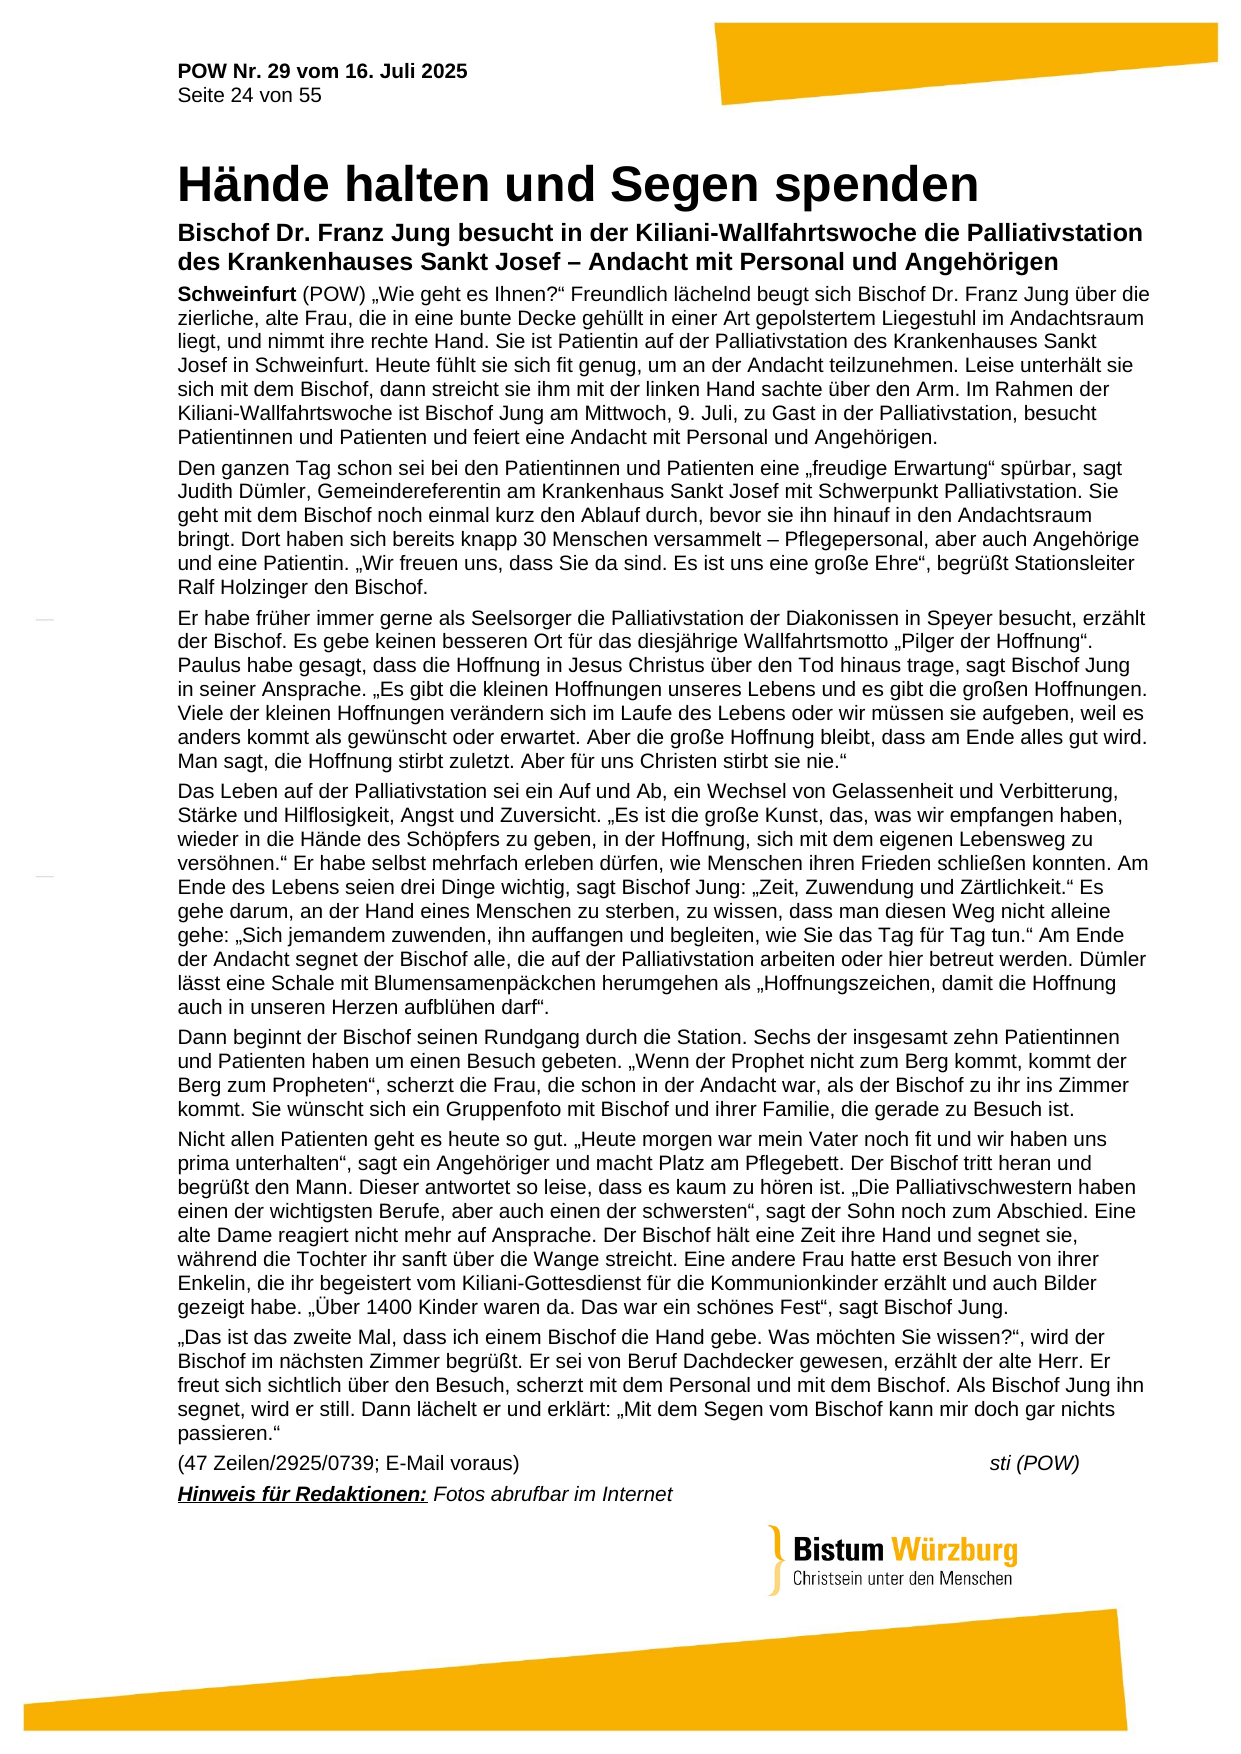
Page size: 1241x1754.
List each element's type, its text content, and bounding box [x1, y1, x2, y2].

text Schweinfurt (POW) „Wie geht es Ihnen?“ Freundlich lächelnd beugt sich Bischof Dr. Franz Jung über die zierliche, alte Frau, die in eine bunte Decke gehüllt in einer Art gepolstertem Liegestuhl im Andachtsraum liegt, und nimmt ihre rechte Hand. Sie ist Patientin auf der Palliativstation des Krankenhauses Sankt Josef in Schweinfurt. Heute fühlt sie sich fit genug, um an der Andacht teilzunehmen. Leise unterhält sie sich mit dem Bischof, dann streicht sie ihm mit der linken Hand sachte über den Arm. Im Rahmen der Kiliani-Wallfahrtswoche ist Bischof Jung am Mittwoch, 9. Juli, zu Gast in der Palliativstation, besucht Patientinnen und Patienten und feiert eine Andacht mit Personal und Angehörigen. [177, 281, 1152, 449]
text (47 Zeilen/2925/0739; E-Mail voraus) sti (POW) [177, 1451, 1152, 1475]
text Hinweis für Redaktionen: Fotos abrufbar im Internet [177, 1481, 1152, 1505]
text Nicht allen Patienten geht es heute so gut. „Heute morgen war mein Vater noch fit und wir haben uns prima unterhalten“, sagt ein Angehöriger und macht Platz am Pflegebett. Der Bischof tritt heran und begrüßt den Mann. Dieser antwortet so leise, dass es kaum zu hören ist. „Die Palliativschwestern haben einen der wichtigsten Berufe, aber auch einen der schwersten“, sagt der Sohn noch zum Abschied. Eine alte Dame reagiert nicht mehr auf Ansprache. Der Bischof hält eine Zeit ihre Hand und segnet sie, während die Tochter ihr sanft über die Wange streicht. Eine andere Frau hatte erst Besuch von ihrer Enkelin, die ihr begeistert vom Kiliani-Gottesdienst für die Kommunionkinder erzählt und auch Bilder gezeigt habe. „Über 1400 Kinder waren da. Das war ein schönes Fest“, sagt Bischof Jung. [177, 1127, 1152, 1319]
text Dann beginnt der Bischof seinen Rundgang durch die Station. Sechs der insgesamt zehn Patientinnen und Patienten haben um einen Besuch gebeten. „Wenn der Prophet nicht zum Berg kommt, kommt der Berg zum Propheten“, scherzt die Frau, die schon in der Andacht war, als der Bischof zu ihr ins Zimmer kommt. Sie wünscht sich ein Gruppenfoto mit Bischof und ihrer Familie, die gerade zu Besuch ist. [177, 1025, 1152, 1121]
text „Das ist das zweite Mal, dass ich einem Bischof die Hand gebe. Was möchten Sie wissen?“, wird der Bischof im nächsten Zimmer begrüßt. Er sei von Beruf Dachdecker gewesen, erzählt der alte Herr. Er freut sich sichtlich über den Besuch, scherzt mit dem Personal und mit dem Bischof. Als Bischof Jung ihn segnet, wird er still. Dann lächelt er und erklärt: „Mit dem Segen vom Bischof kann mir doch gar nichts passieren.“ [177, 1325, 1152, 1445]
subtitle Hände halten und Segen spenden [177, 154, 1152, 211]
text Den ganzen Tag schon sei bei den Patientinnen und Patienten eine „freudige Erwartung“ spürbar, sagt Judith Dümler, Gemeindereferentin am Krankenhaus Sankt Josef mit Schwerpunkt Palliativstation. Sie geht mit dem Bischof noch einmal kurz den Ablauf durch, bevor sie ihn hinauf in den Andachtsraum bringt. Dort haben sich bereits knapp 30 Menschen versammelt – Pflegepersonal, aber auch Angehörige und eine Patientin. „Wir freuen uns, dass Sie da sind. Es ist uns eine große Ehre“, begrüßt Stationsleiter Ralf Holzinger den Bischof. [177, 455, 1152, 599]
text Er habe früher immer gerne als Seelsorger die Palliativstation der Diakonissen in Speyer besucht, erzählt der Bischof. Es gebe keinen besseren Ort für das diesjährige Wallfahrtsmotto „Pilger der Hoffnung“. Paulus habe gesagt, dass die Hoffnung in Jesus Christus über den Tod hinaus trage, sagt Bischof Jung in seiner Ansprache. „Es gibt die kleinen Hoffnungen unseres Lebens und es gibt die großen Hoffnungen. Viele der kleinen Hoffnungen verändern sich im Laufe des Lebens oder wir müssen sie aufgeben, weil es anders kommt als gewünscht oder erwartet. Aber die große Hoffnung bleibt, dass am Ende alles gut wird. Man sagt, die Hoffnung stirbt zuletzt. Aber für uns Christen stirbt sie nie.“ [177, 605, 1152, 773]
text Das Leben auf der Palliativstation sei ein Auf und Ab, ein Wechsel von Gelassenheit und Verbitterung, Stärke und Hilflosigkeit, Angst und Zuversicht. „Es ist die große Kunst, das, was wir empfangen haben, wieder in die Hände des Schöpfers zu geben, in der Hoffnung, sich mit dem eigenen Lebensweg zu versöhnen.“ Er habe selbst mehrfach erleben dürfen, wie Menschen ihren Frieden schließen konnten. Am Ende des Lebens seien drei Dinge wichtig, sagt Bischof Jung: „Zeit, Zuwendung und Zärtlichkeit.“ Es gehe darum, an der Hand eines Menschen zu sterben, zu wissen, dass man diesen Weg nicht alleine gehe: „Sich jemandem zuwenden, ihn auffangen und begleiten, wie Sie das Tag für Tag tun.“ Am Ende der Andacht segnet der Bischof alle, die auf der Palliativstation arbeiten oder hier betreut werden. Dümler lässt eine Schale mit Blumensamenpäckchen herumgehen als „Hoffnungszeichen, damit die Hoffnung auch in unseren Herzen aufblühen darf“. [177, 779, 1152, 1019]
picture [0, 0, 1241, 1754]
text Bischof Dr. Franz Jung besucht in der Kiliani-Wallfahrtswoche die Palliativstation des Krankenhauses Sankt Josef – Andacht mit Personal und Angehörigen [177, 218, 1152, 275]
